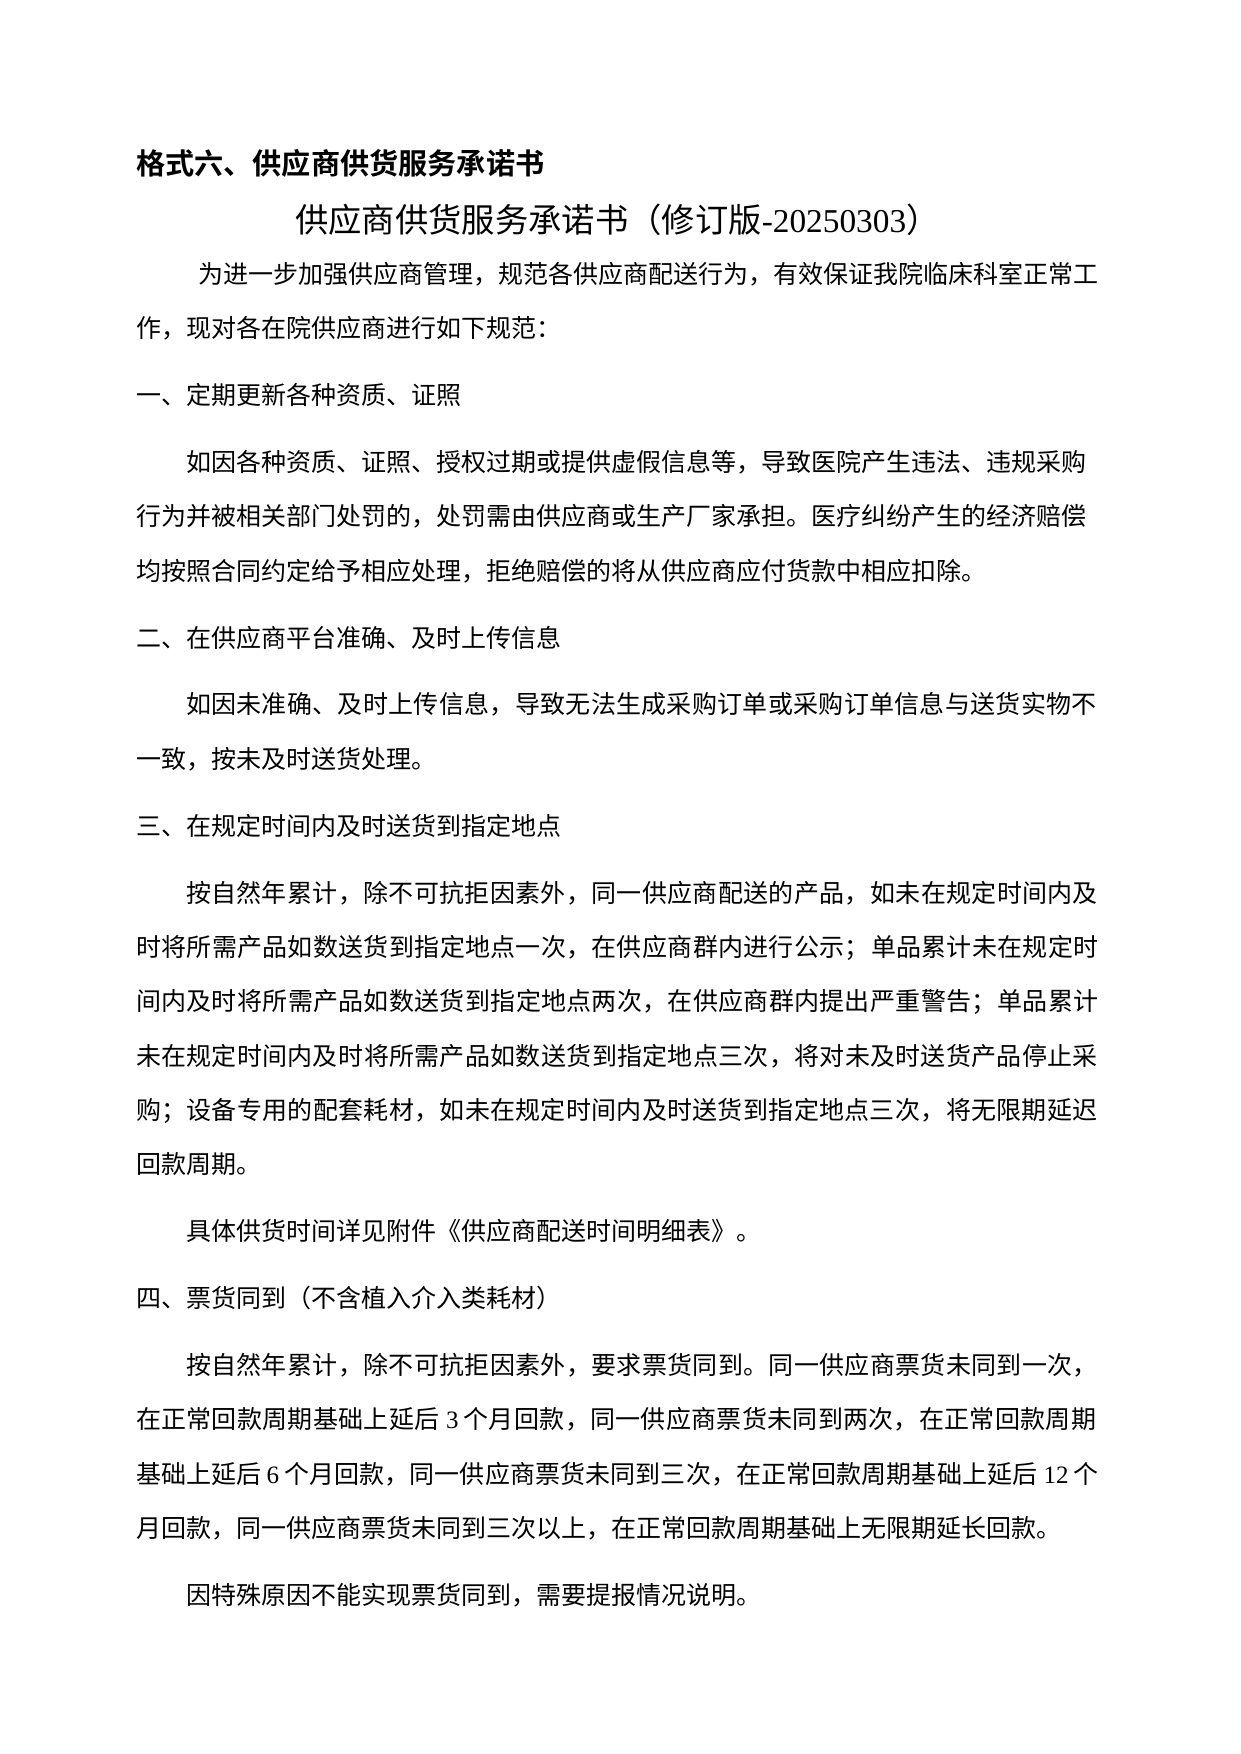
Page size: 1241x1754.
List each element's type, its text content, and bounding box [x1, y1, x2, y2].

text 按自然年累计，除不可抗拒因素外，同一供应商配送的产品，如未在规定时间内及时将所需产品如数送货到指定地点一次，在供应商群内进行公示；单品累计未在规定时间内及时将所需产品如数送货到指定地点两次，在供应商群内提出严重警告；单品累计未在规定时间内及时将所需产品如数送货到指定地点三次，将对未及时送货产品停止采购；设备专用的配套耗材，如未在规定时间内及时送货到指定地点三次，将无限期延迟回款周期。 [136, 873, 1098, 1181]
text 四、票货同到（不含植入介入类耗材） [136, 1279, 1098, 1315]
text 为进一步加强供应商管理，规范各供应商配送行为，有效保证我院临床科室正常工作，现对各在院供应商进行如下规范： [136, 254, 1098, 345]
text 供应商供货服务承诺书（修订版-20250303） [136, 193, 1098, 242]
text 因特殊原因不能实现票货同到，需要提报情况说明。 [136, 1576, 1098, 1612]
text 如因未准确、及时上传信息，导致无法生成采购订单或采购订单信息与送货实物不一致，按未及时送货处理。 [136, 685, 1098, 776]
text 格式六、供应商供货服务承诺书 [136, 148, 1098, 181]
text 如因各种资质、证照、授权过期或提供虚假信息等，导致医院产生违法、违规采购行为并被相关部门处罚的，处罚需由供应商或生产厂家承担。医疗纠纷产生的经济赔偿均按照合同约定给予相应处理，拒绝赔偿的将从供应商应付货款中相应扣除。 [136, 442, 1098, 587]
text 按自然年累计，除不可抗拒因素外，要求票货同到。同一供应商票货未同到一次，在正常回款周期基础上延后3个月回款，同一供应商票货未同到两次，在正常回款周期基础上延后6个月回款，同一供应商票货未同到三次，在正常回款周期基础上延后12个月回款，同一供应商票货未同到三次以上，在正常回款周期基础上无限期延长回款。 [136, 1346, 1098, 1545]
text 具体供货时间详见附件《供应商配送时间明细表》。 [136, 1212, 1098, 1248]
text 二、在供应商平台准确、及时上传信息 [136, 618, 1098, 654]
list 一、定期更新各种资质、证照 [136, 376, 1098, 412]
text 三、在规定时间内及时送货到指定地点 [136, 806, 1098, 842]
